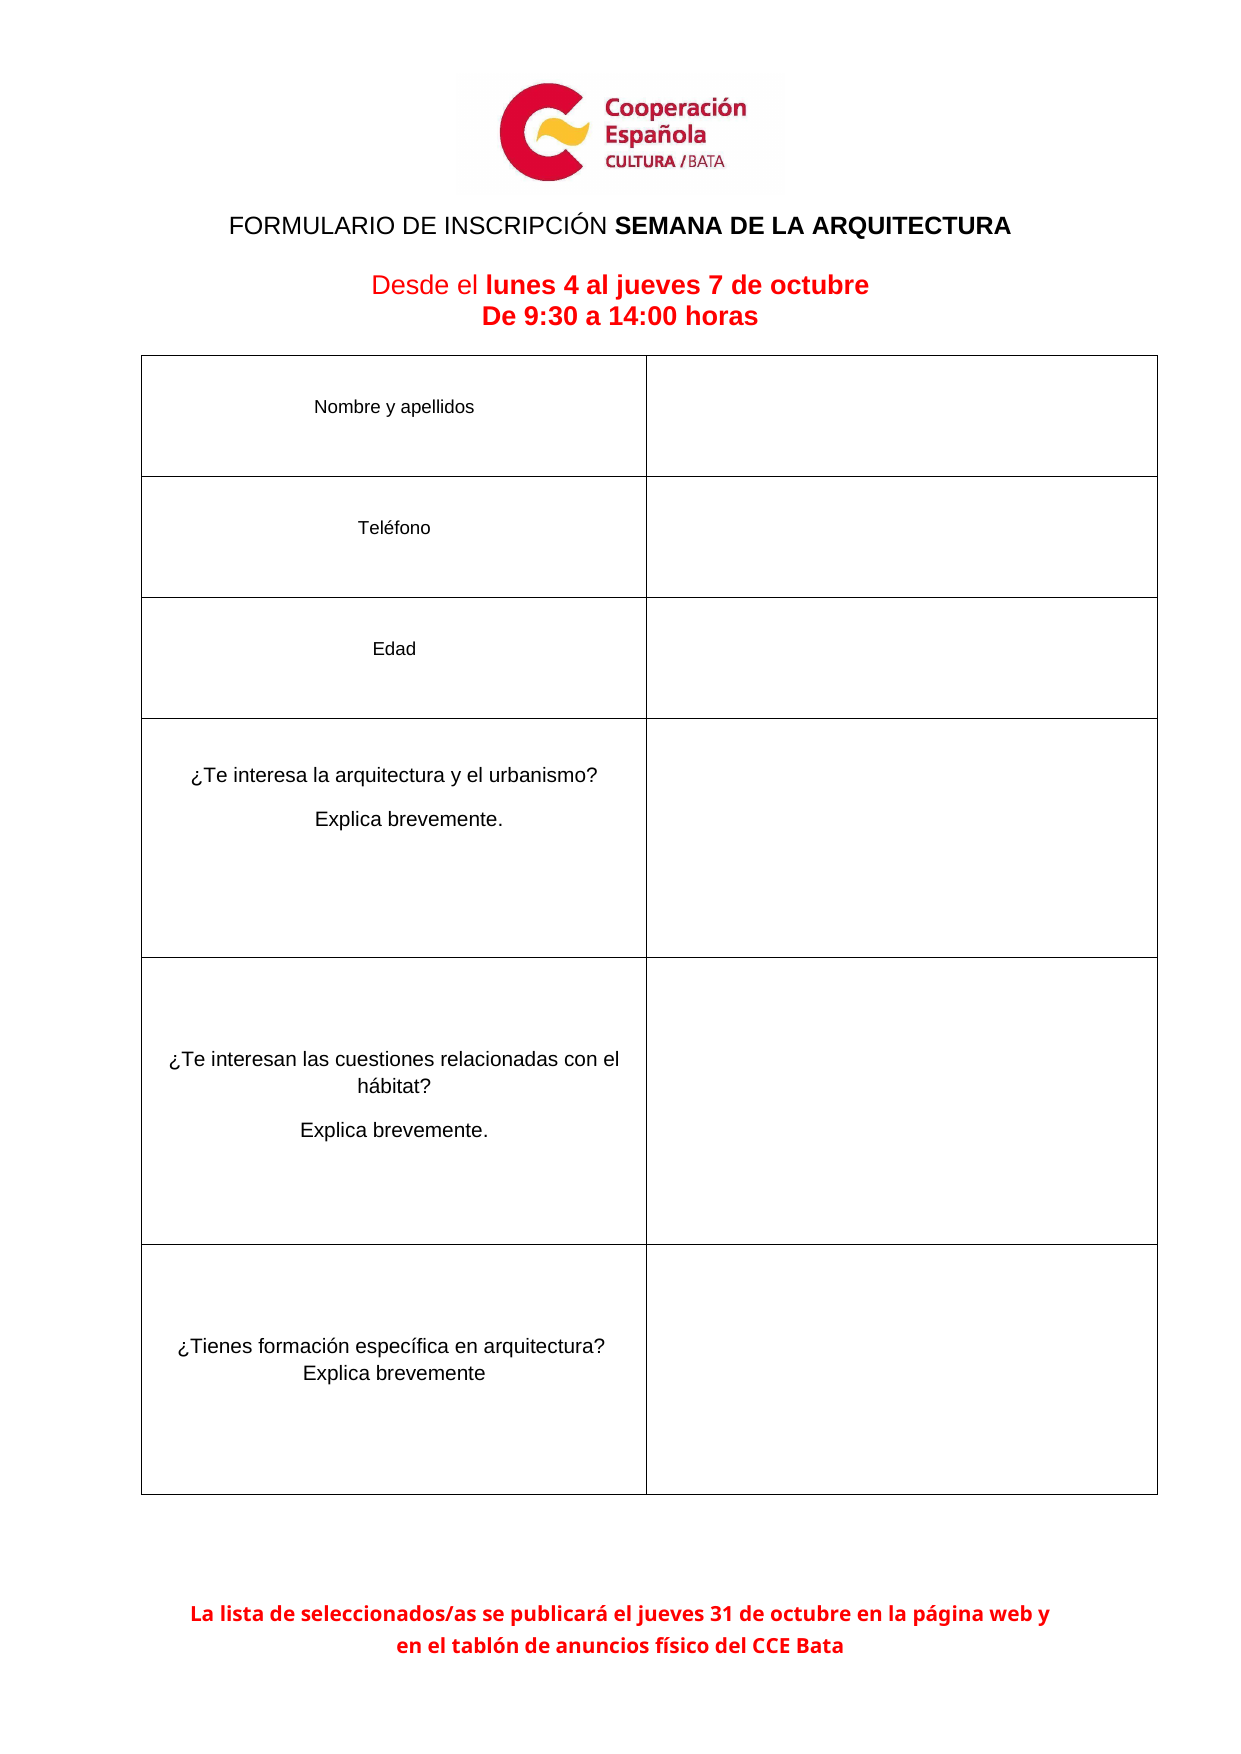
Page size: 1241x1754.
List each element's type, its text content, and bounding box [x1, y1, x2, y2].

table_cell [647, 477, 1157, 597]
table_cell ¿Te interesan las cuestiones relacionadas con el hábitat? Explica brevemente. [142, 958, 646, 1244]
table_cell ¿Tienes formación específica en arquitectura? Explica brevemente [142, 1245, 646, 1494]
table_cell [647, 719, 1157, 957]
text FORMULARIO DE INSCRIPCIÓN SEMANA DE LA ARQUITECTURA [177, 211, 1063, 240]
picture [455, 73, 785, 195]
table_cell Edad [142, 598, 646, 717]
table_cell [647, 1245, 1157, 1494]
table_header [647, 356, 1157, 476]
table_header Nombre y apellidos [142, 356, 646, 476]
text Desde el lunes 4 al jueves 7 de octubre De 9:30 a 14:00 horas [177, 269, 1063, 331]
table_cell ¿Te interesa la arquitectura y el urbanismo? Explica brevemente. [142, 719, 646, 957]
table_cell [647, 958, 1157, 1244]
table_cell Teléfono [142, 477, 646, 597]
table_cell [647, 598, 1157, 717]
